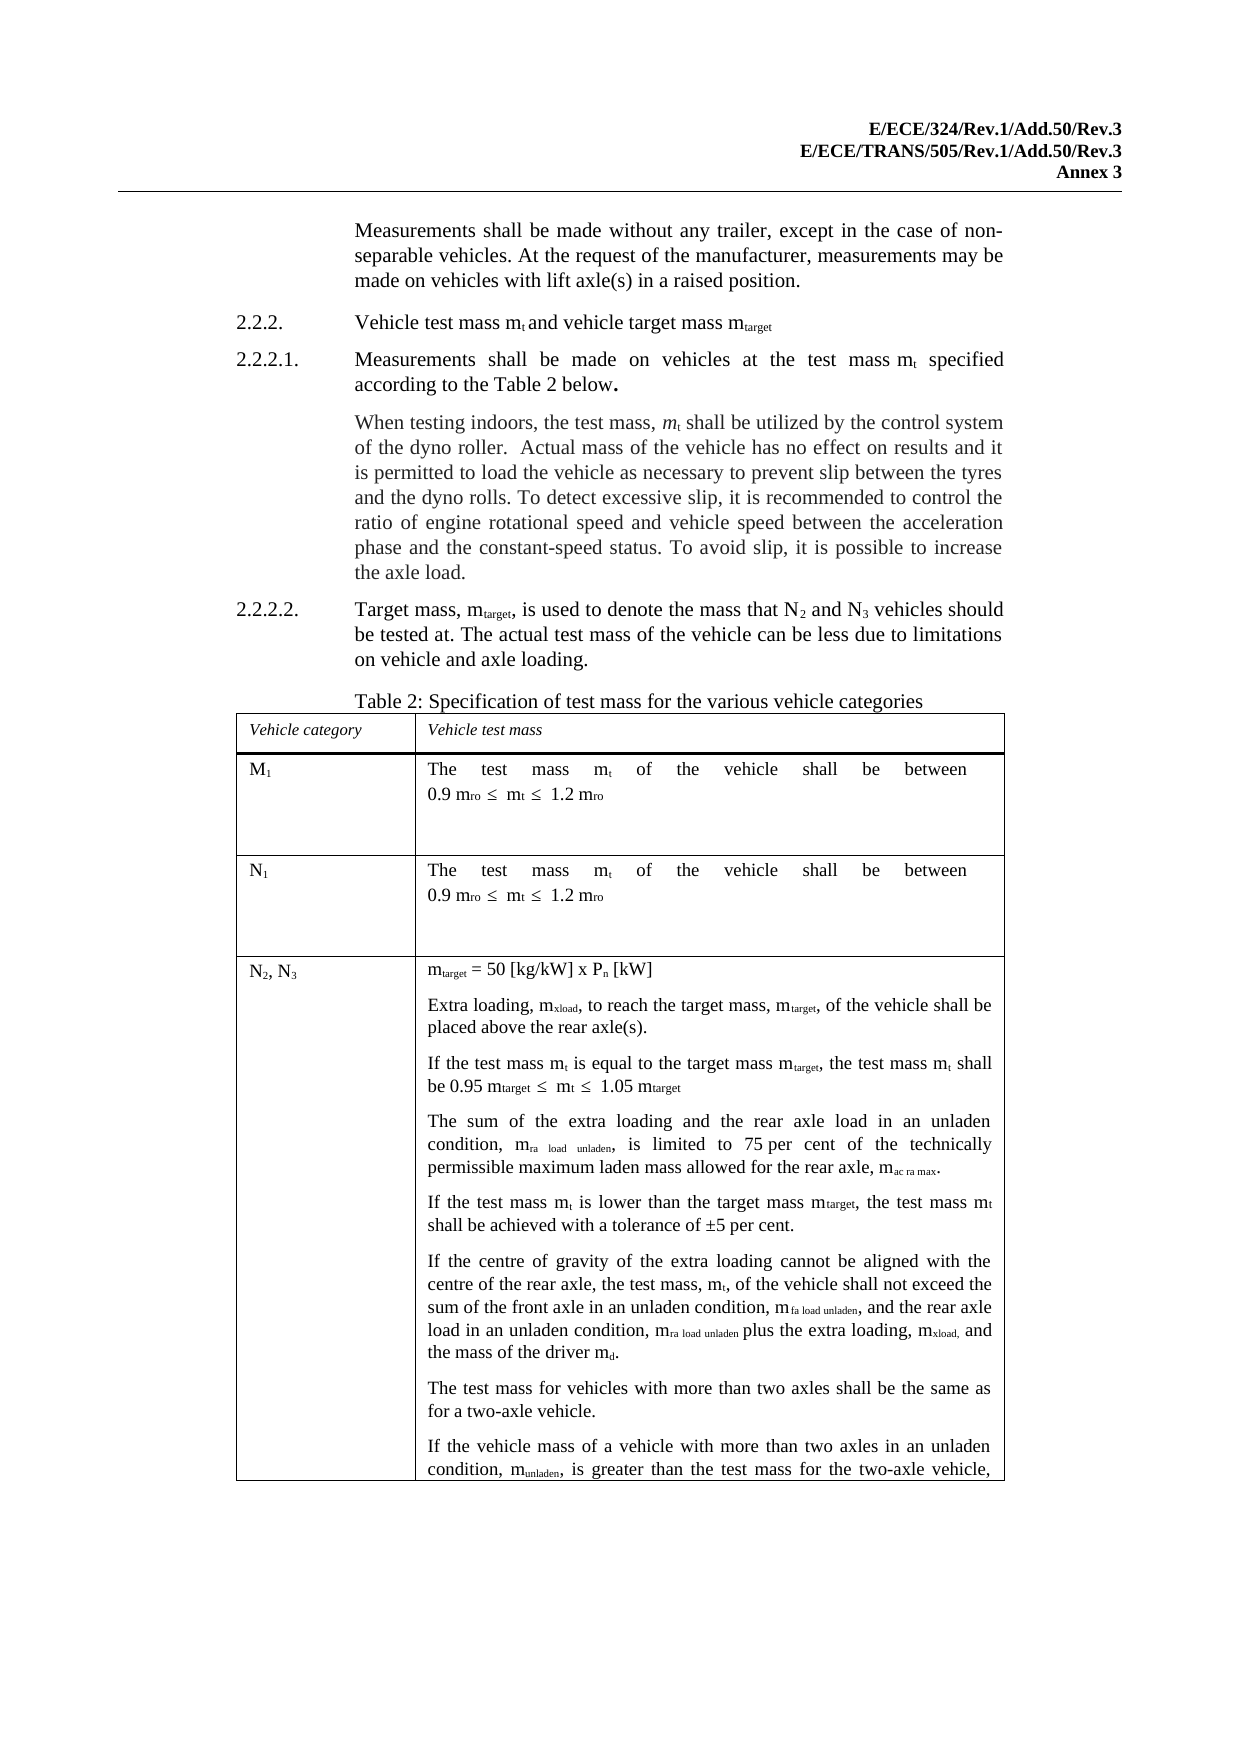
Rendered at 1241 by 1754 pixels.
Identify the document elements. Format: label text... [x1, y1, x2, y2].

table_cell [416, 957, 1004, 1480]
text When testing indoors, the test mass, mt shall be utilized by the control system of the dyno roller. Actual mass of the vehicle has no effect on results and it is permitted to load the vehicle as necessary to prevent slip between the tyres and the dyno rolls. To detect excessive slip, it is recommended to control the ratio of engine rotational speed and vehicle speed between the acceleration phase and the constant-speed status. To avoid slip, it is possible to increase the axle load. [354, 409, 1004, 584]
text Table 2: Specification of test mass for the various vehicle categories [354, 688, 1004, 713]
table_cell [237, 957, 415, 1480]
text 2.2.2.2. Target mass, mtarget, is used to denote the mass that N2 and N3 vehicles should be tested at. The actual test mass of the vehicle can be less due to limitations on vehicle and axle loading. [236, 596, 1004, 671]
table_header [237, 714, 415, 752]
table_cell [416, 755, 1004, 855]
text Measurements shall be made without any trailer, except in the case of non-separable vehicles. At the request of the manufacturer, measurements may be made on vehicles with lift axle(s) in a raised position. [354, 217, 1004, 292]
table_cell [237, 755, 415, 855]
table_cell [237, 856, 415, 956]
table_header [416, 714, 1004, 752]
text 2.2.2. Vehicle test mass mt and vehicle target mass mtarget [236, 309, 1004, 334]
text 2.2.2.1. Measurements shall be made on vehicles at the test mass mt specified according to the Table 2 below. [236, 346, 1004, 396]
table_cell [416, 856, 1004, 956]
